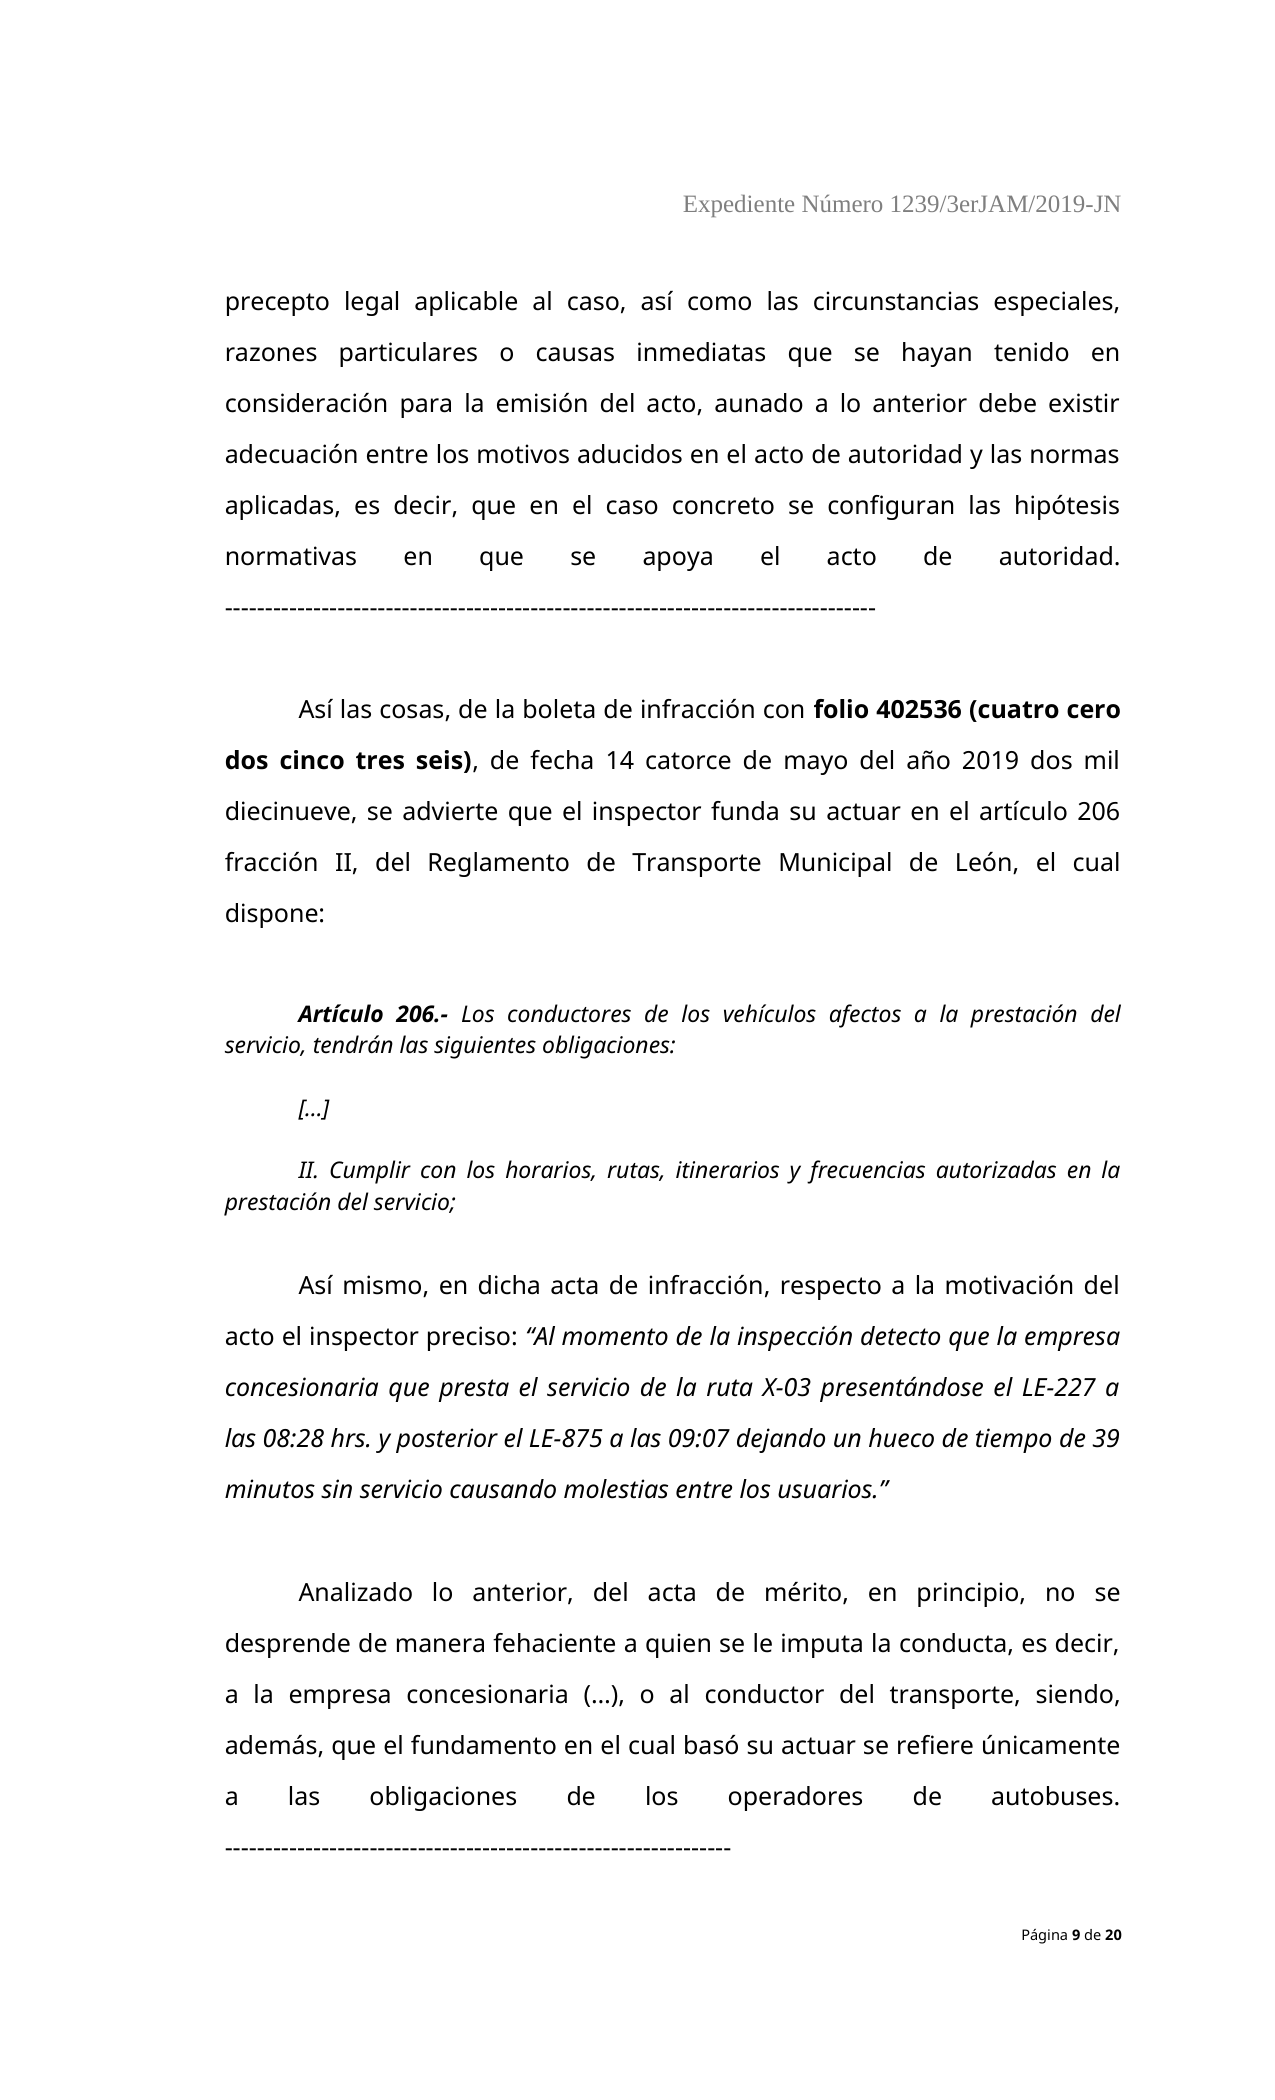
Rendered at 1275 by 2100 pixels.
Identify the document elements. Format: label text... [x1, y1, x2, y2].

text […] [224, 1092, 1121, 1123]
text Así las cosas, de la boleta de infracción con folio 402536 (cuatro cero dos cinco tres seis), de fecha 14 catorce de mayo del año 2019 dos mil diecinueve, se advierte que el inspector funda su actuar en el artículo 206 fracción II, del Reglamento de Transporte Municipal de León, el cual dispone: [224, 692, 1121, 930]
text II. Cumplir con los horarios, rutas, itinerarios y frecuencias autorizadas en la prestación del servicio; [224, 1154, 1121, 1217]
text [224, 283, 1121, 624]
text Así mismo, en dicha acta de infracción, respecto a la motivación del acto el inspector preciso: “Al momento de la inspección detecto que la empresa concesionaria que presta el servicio de la ruta X-03 presentándose el LE-227 a las 08:28 hrs. y posterior el LE-875 a las 09:07 dejando un hueco de tiempo de 39 minutos sin servicio causando molestias entre los usuarios.” [224, 1268, 1121, 1506]
text Analizado lo anterior, del acta de mérito, en principio, no se desprende de manera fehaciente a quien se le imputa la conducta, es decir, a la empresa concesionaria (…), o al conductor del transporte, siendo, además, que el fundamento en el cual basó su actuar se refiere únicamente a las obligaciones de los operadores de autobuses. --------------------------------------------------------------- [224, 1574, 1121, 1863]
text Artículo 206.- Los conductores de los vehículos afectos a la prestación del servicio, tendrán las siguientes obligaciones: [224, 998, 1121, 1061]
